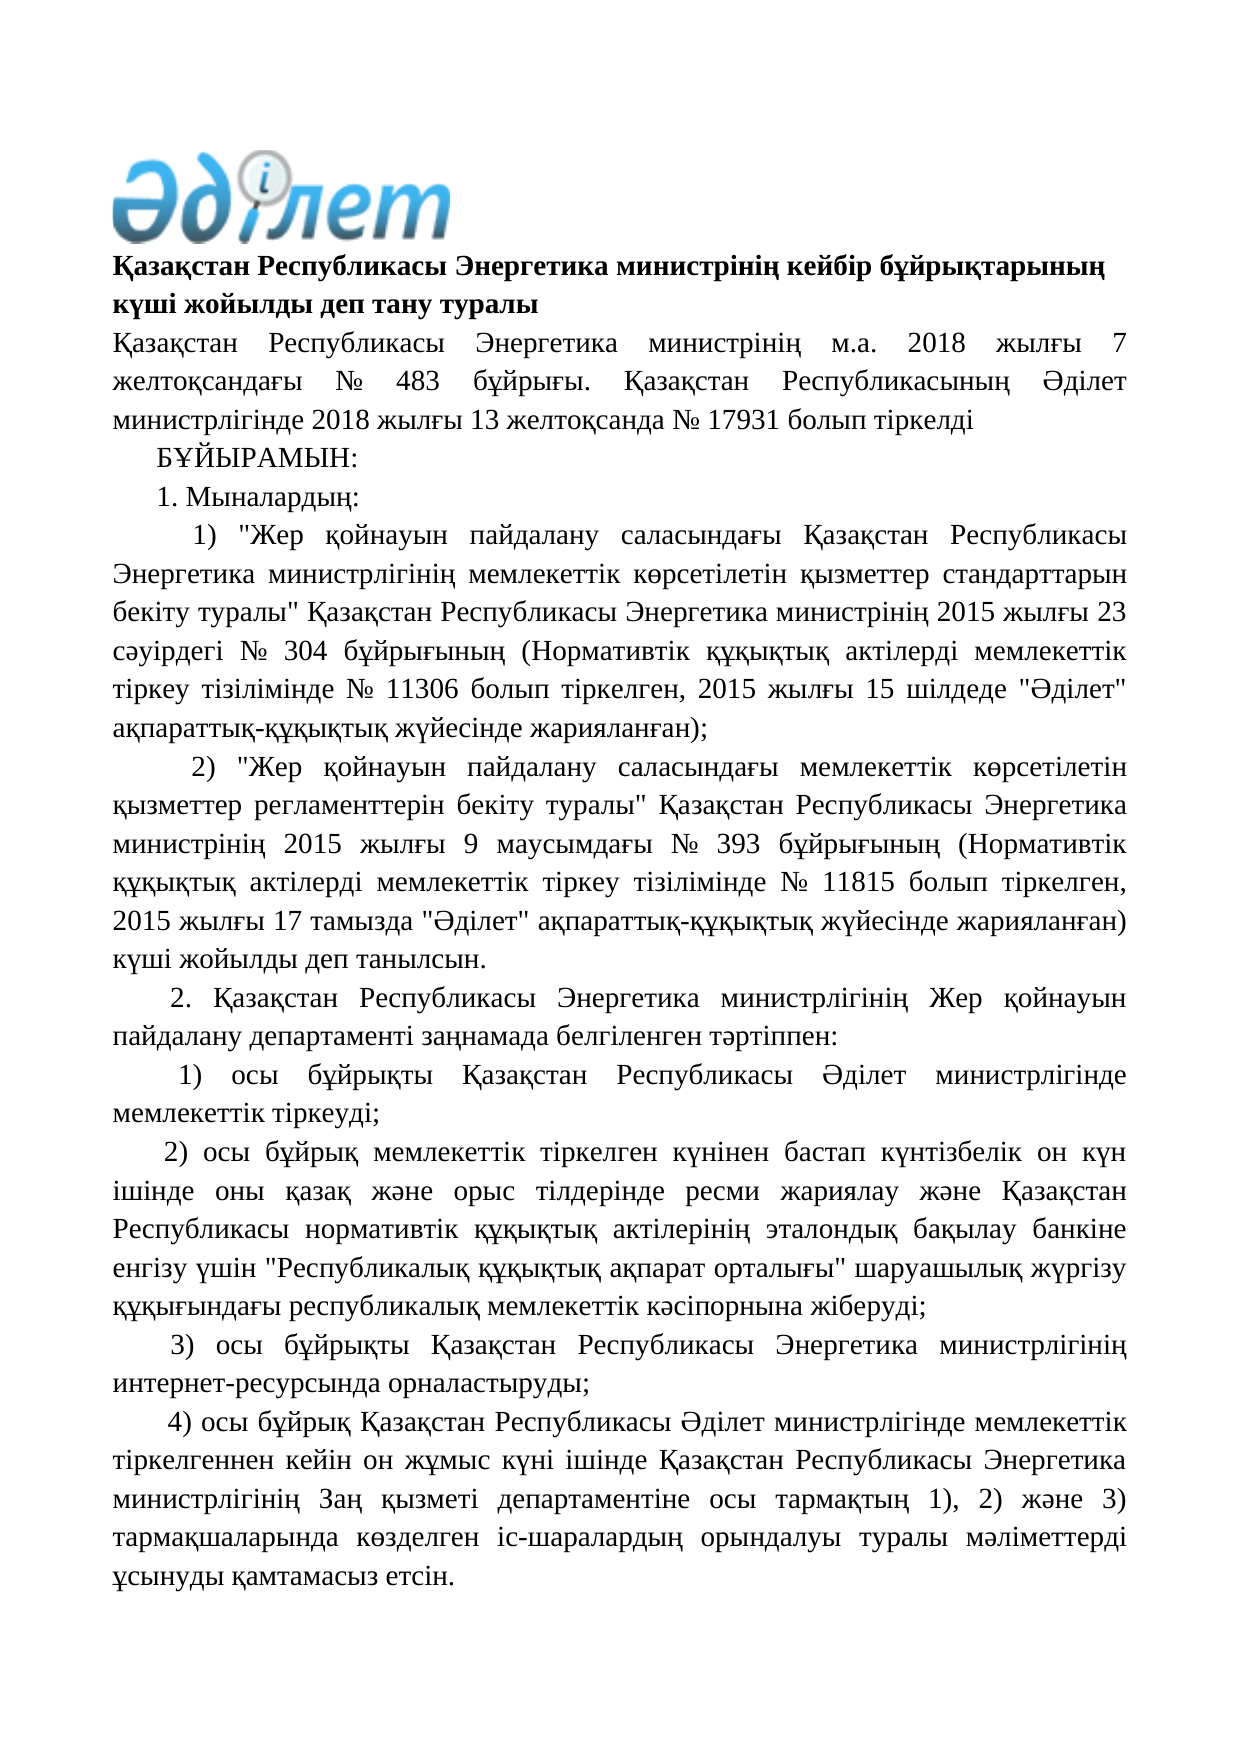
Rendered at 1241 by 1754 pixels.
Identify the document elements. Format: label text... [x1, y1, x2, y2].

text 2. Қазақстан Республикасы Энергетика министрлігінің Жер қойнауын пайдалану департаменті заңнамада белгіленген тәртіппен: [112, 980, 1128, 1052]
text 2) осы бұйрық мемлекеттік тіркелген күнінен бастап күнтізбелік он күн ішінде оны қазақ және орыс тілдерінде ресми жариялау және Қазақстан Республикасы нормативтік құқықтық актілерінің эталондық бақылау банкіне енгізу үшін "Республикалық құқықтық ақпарат орталығы" шаруашылық жүргізу құқығындағы республикалық мемлекеттік кәсіпорнына жіберуді; [112, 1134, 1128, 1322]
text 2) "Жер қойнауын пайдалану саласындағы мемлекеттік көрсетілетін қызметтер регламенттерін бекіту туралы" Қазақстан Республикасы Энергетика министрінің 2015 жылғы 9 маусымдағы № 393 бұйрығының (Нормативтік құқықтық актілерді мемлекеттік тіркеу тізілімінде № 11815 болып тіркелген, 2015 жылғы 17 тамызда "Әділет" ақпараттық-құқықтық жүйесінде жарияланған) күші жойылды деп танылсын. [112, 749, 1128, 975]
picture [112, 150, 451, 244]
text Қазақстан Республикасы Энергетика министрінің кейбір бұйрықтарының күші жойылды деп тану туралы [112, 248, 1128, 320]
text 4) осы бұйрық Қазақстан Республикасы Әділет министрлігінде мемлекеттік тіркелгеннен кейін он жұмыс күні ішінде Қазақстан Республикасы Энергетика министрлігінің Заң қызметі департаментіне осы тармақтың 1), 2) және 3) тармақшаларында көзделген іс-шаралардың орындалуы туралы мәліметтерді ұсынуды қамтамасыз етсін. [112, 1404, 1128, 1592]
text Қазақстан Республикасы Энергетика министрінің м.а. 2018 жылғы 7 желтоқсандағы № 483 бұйрығы. Қазақстан Республикасының Әділет министрлігінде 2018 жылғы 13 желтоқсанда № 17931 болып тіркелді [112, 325, 1128, 435]
text 3) осы бұйрықты Қазақстан Республикасы Энергетика министрлігінің интернет-ресурсында орналастыруды; [112, 1327, 1128, 1399]
text 1) осы бұйрықты Қазақстан Республикасы Әдiлет министрлiгiнде мемлекеттiк тiркеуді; [112, 1057, 1128, 1129]
text БҰЙЫРАМЫН: [112, 440, 1128, 474]
text 1. Мыналардың: [112, 479, 1128, 512]
text 1) "Жер қойнауын пайдалану саласындағы Қазақстан Республикасы Энергетика министрлігінің мемлекеттік көрсетілетін қызметтер стандарттарын бекіту туралы" Қазақстан Республикасы Энергетика министрінің 2015 жылғы 23 сәуірдегі № 304 бұйрығының (Нормативтік құқықтық актілерді мемлекеттік тіркеу тізілімінде № 11306 болып тіркелген, 2015 жылғы 15 шілдеде "Әділет" ақпараттық-құқықтық жүйесінде жарияланған); [112, 517, 1128, 744]
